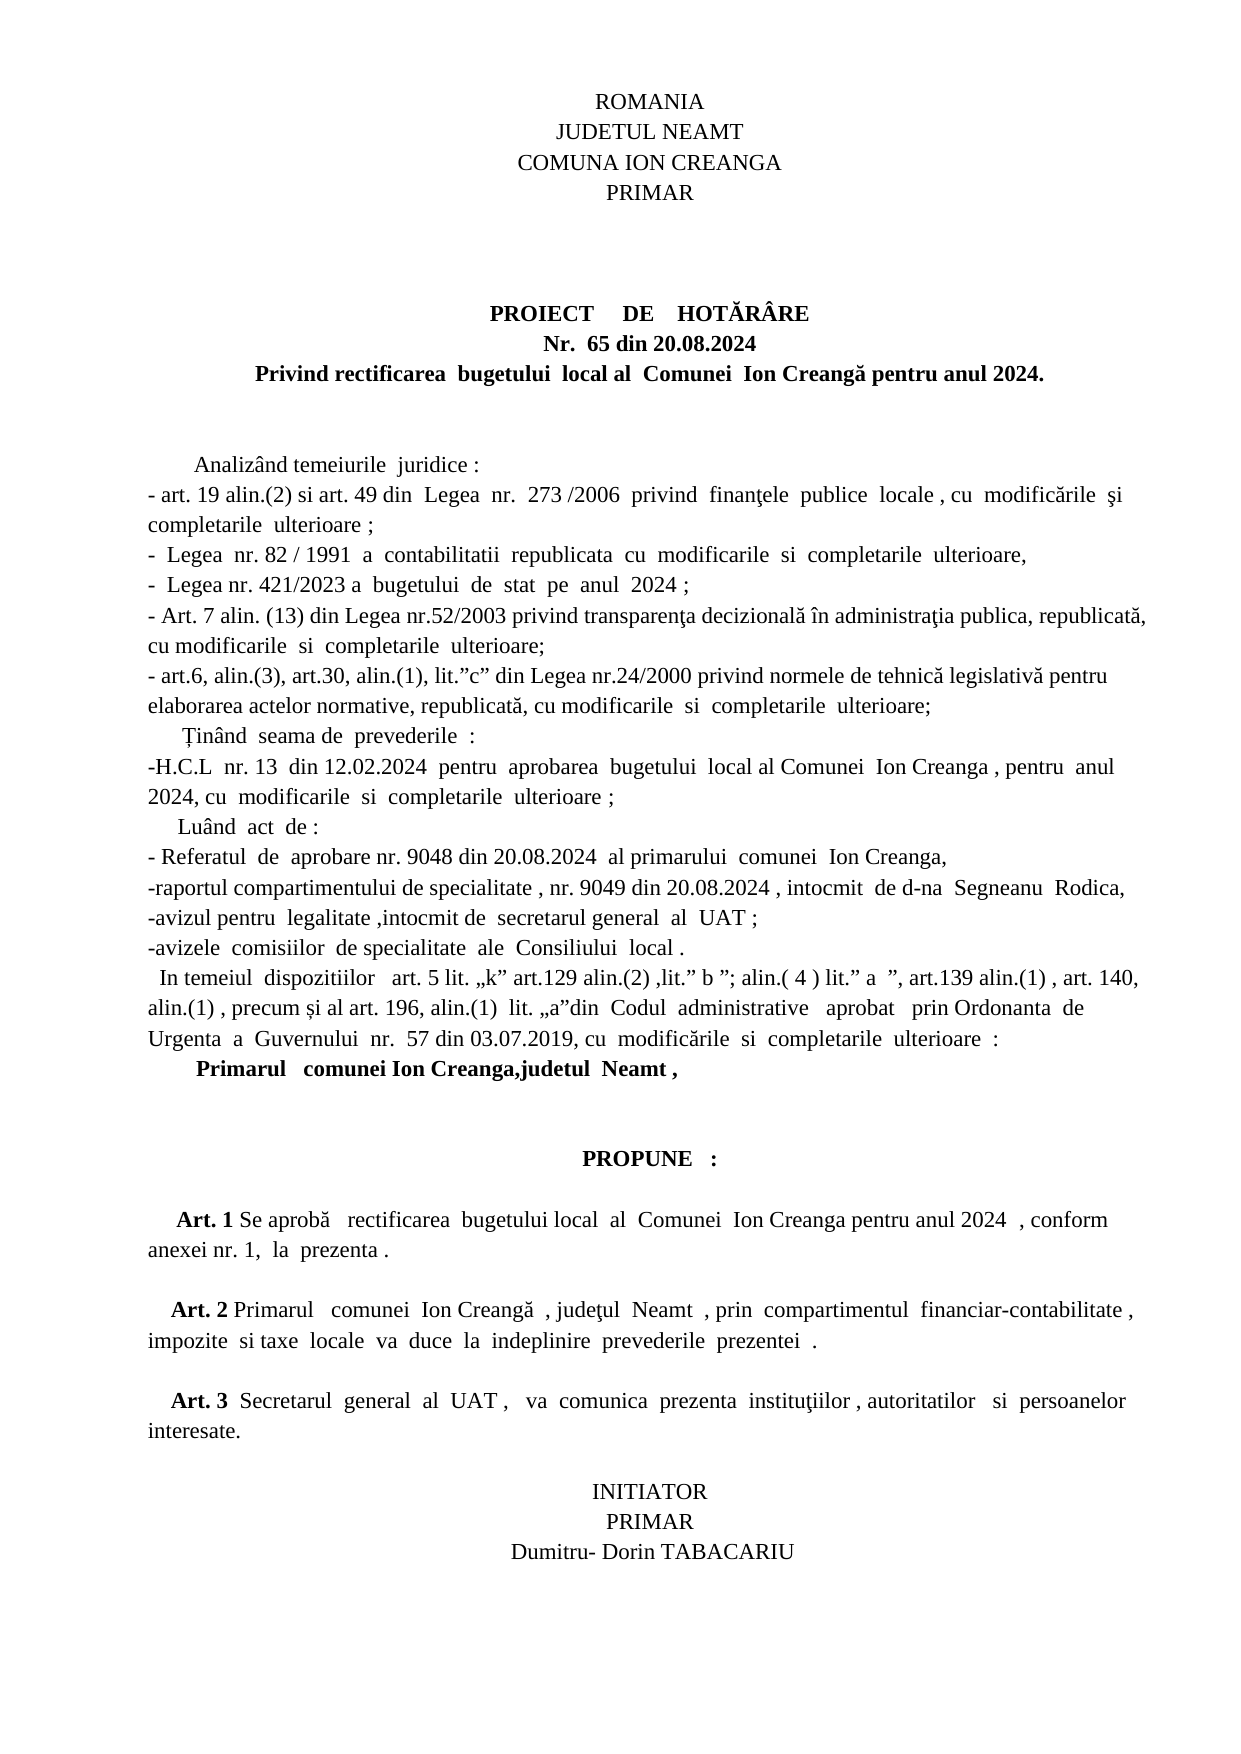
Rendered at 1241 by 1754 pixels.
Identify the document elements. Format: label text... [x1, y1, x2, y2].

text INITIATOR [148, 1478, 1152, 1504]
text - art. 19 alin.(2) si art. 49 din Legea nr. 273 /2006 privind finanţele publice locale , cu modificările şi completarile ulterioare ; [148, 481, 1152, 537]
text JUDETUL NEAMT [148, 118, 1152, 145]
text ROMANIA [148, 88, 1152, 114]
text -avizul pentru legalitate ,intocmit de secretarul general al UAT ; [148, 904, 1152, 930]
text - art.6, alin.(3), art.30, alin.(1), lit.”c” din Legea nr.24/2000 privind normele de tehnică legislativă pentru elaborarea actelor normative, republicată, cu modificarile si completarile ulterioare; [148, 662, 1152, 719]
text Art. 2 Primarul comunei Ion Creangă , judeţul Neamt , prin compartimentul financiar-contabilitate , impozite si taxe locale va duce la indeplinire prevederile prezentei . [148, 1296, 1152, 1353]
text - Legea nr. 421/2023 a bugetului de stat pe anul 2024 ; [148, 571, 1152, 598]
text Primarul comunei Ion Creanga,judetul Neamt , [133, 1055, 1216, 1081]
text Ținând seama de prevederile : [148, 722, 1152, 749]
text COMUNA ION CREANGA [148, 148, 1152, 175]
text Art. 1 Se aprobă rectificarea bugetului local al Comunei Ion Creanga pentru anul 2024 , conform anexei nr. 1, la prezenta . [148, 1206, 1152, 1262]
text -H.C.L nr. 13 din 12.02.2024 pentru aprobarea bugetului local al Comunei Ion Creanga , pentru anul 2024, cu modificarile si completarile ulterioare ; [148, 753, 1152, 809]
text In temeiul dispozitiilor art. 5 lit. „k” art.129 alin.(2) ,lit.” b ”; alin.( 4 ) lit.” a ”, art.139 alin.(1) , art. 140, alin.(1) , precum și al art. 196, alin.(1) lit. „a”din Codul administrative aprobat prin Ordonanta de Urgenta a Guvernului nr. 57 din 03.07.2019, cu modificările si completarile ulterioare : [148, 964, 1152, 1051]
text Dumitru- Dorin TABACARIU [148, 1538, 1152, 1564]
text Privind rectificarea bugetului local al Comunei Ion Creangă pentru anul 2024. [148, 360, 1152, 386]
text Art. 3 Secretarul general al UAT , va comunica prezenta instituţiilor , autoritatilor si persoanelor interesate. [148, 1387, 1152, 1444]
text -raportul compartimentului de specialitate , nr. 9049 din 20.08.2024 , intocmit de d-na Segneanu Rodica, [148, 873, 1152, 900]
text PRIMAR [148, 1508, 1152, 1534]
text PROIECT DE HOTĂRÂRE [148, 299, 1152, 326]
text PROPUNE : [148, 1145, 1152, 1172]
text Analizând temeiurile juridice : [148, 451, 1152, 477]
text Nr. 65 din 20.08.2024 [148, 330, 1152, 356]
text Luând act de : [177, 813, 1152, 839]
text PRIMAR [148, 179, 1152, 205]
text - Art. 7 alin. (13) din Legea nr.52/2003 privind transparenţa decizională în administraţia publica, republicată, cu modificarile si completarile ulterioare; [148, 602, 1152, 658]
text - Referatul de aprobare nr. 9048 din 20.08.2024 al primarului comunei Ion Creanga, [148, 843, 1152, 870]
text -avizele comisiilor de specialitate ale Consiliului local . [148, 934, 1152, 960]
text - Legea nr. 82 / 1991 a contabilitatii republicata cu modificarile si completarile ulterioare, [148, 541, 1152, 568]
